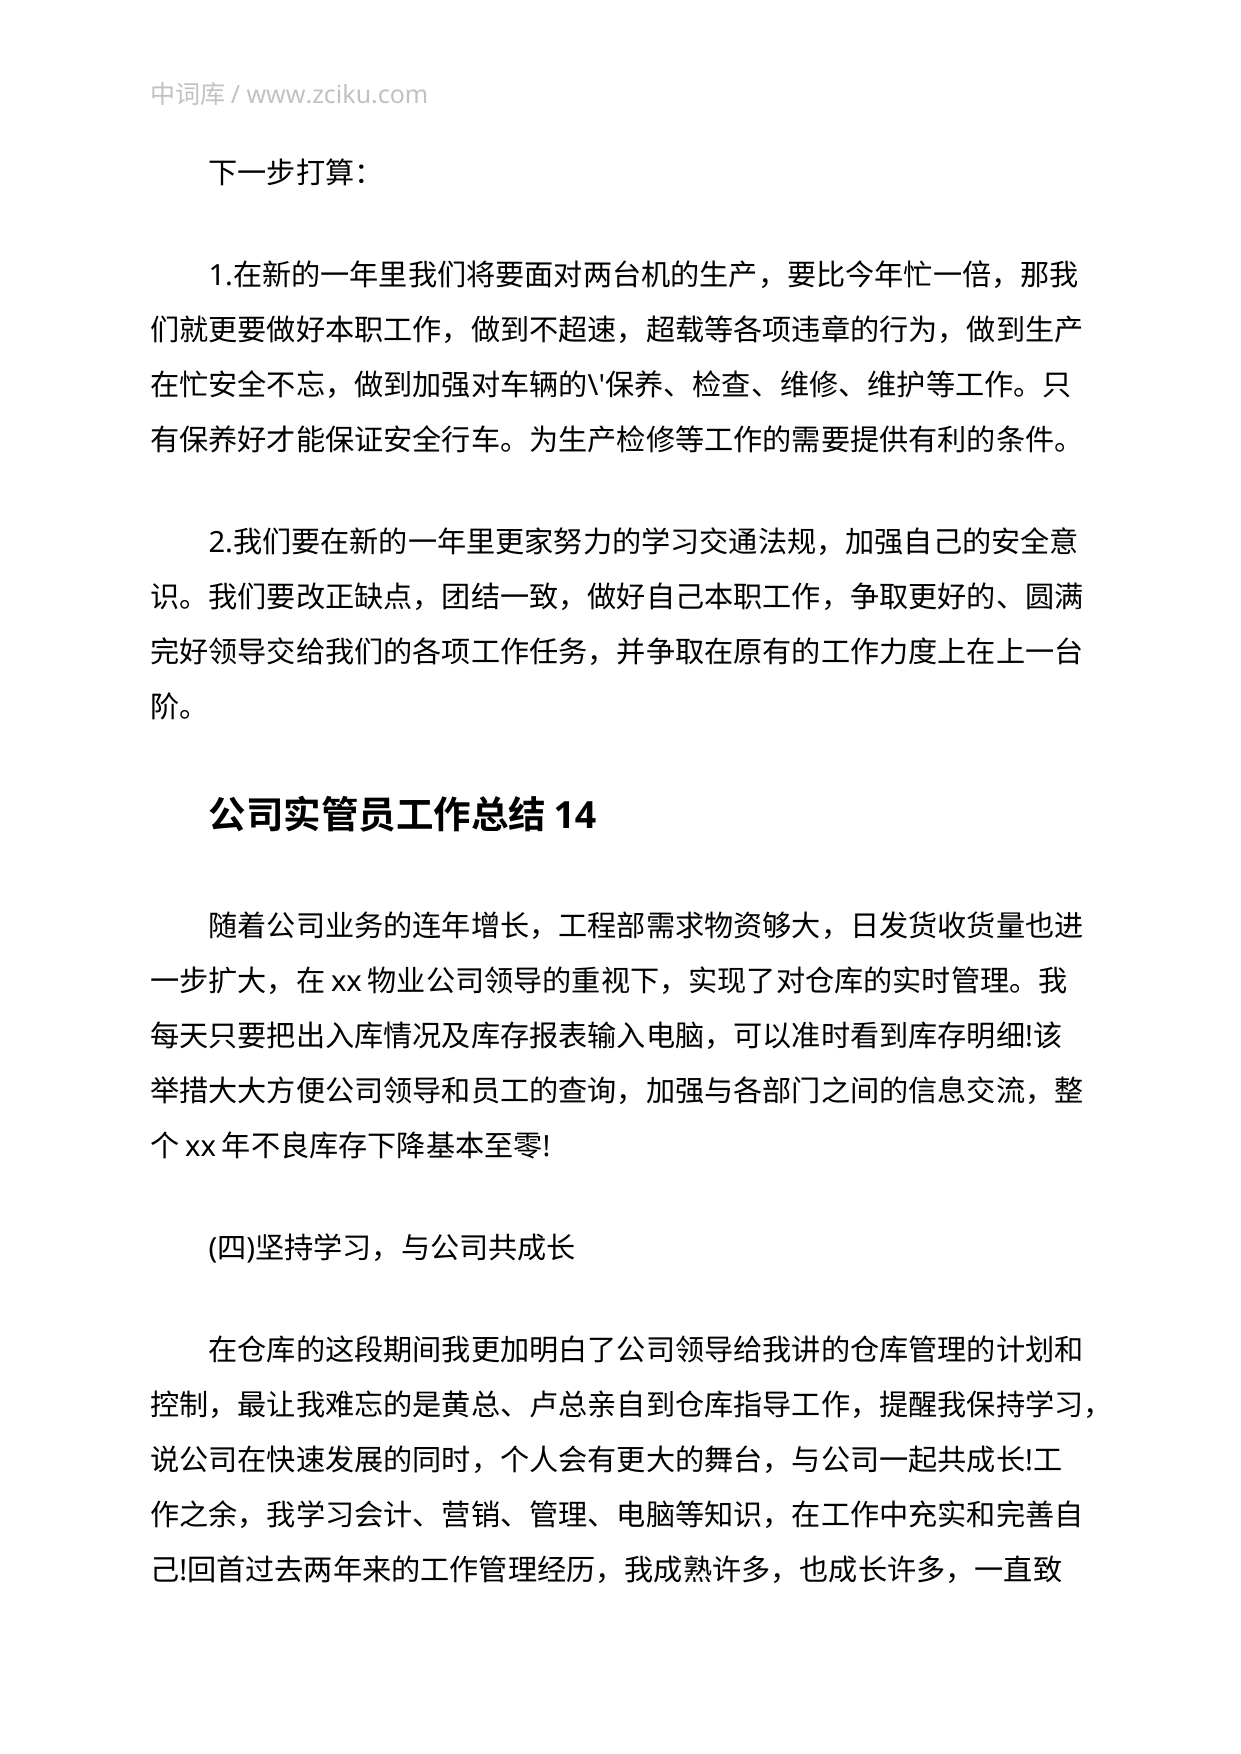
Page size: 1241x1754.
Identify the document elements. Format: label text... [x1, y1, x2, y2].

text (四)坚持学习，与公司共成长 [150, 1224, 1090, 1267]
text 1.在新的一年里我们将要面对两台机的生产，要比今年忙一倍，那我们就更要做好本职工作，做到不超速，超载等各项违章的行为，做到生产在忙安全不忘，做到加强对车辆的\'保养、检查、维修、维护等工作。只有保养好才能保证安全行车。为生产检修等工作的需要提供有利的条件。 [150, 252, 1090, 459]
text 随着公司业务的连年增长，工程部需求物资够大，日发货收货量也进一步扩大，在xx物业公司领导的重视下，实现了对仓库的实时管理。我每天只要把出入库情况及库存报表输入电脑，可以准时看到库存明细!该举措大大方便公司领导和员工的查询，加强与各部门之间的信息交流，整个xx年不良库存下降基本至零! [150, 903, 1090, 1165]
text 公司实管员工作总结14 [150, 785, 1090, 839]
text 下一步打算： [150, 150, 1090, 192]
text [150, 1326, 1090, 1588]
text 2.我们要在新的一年里更家努力的学习交通法规，加强自己的安全意识。我们要改正缺点，团结一致，做好自己本职工作，争取更好的、圆满完好领导交给我们的各项工作任务，并争取在原有的工作力度上在上一台阶。 [150, 518, 1090, 726]
